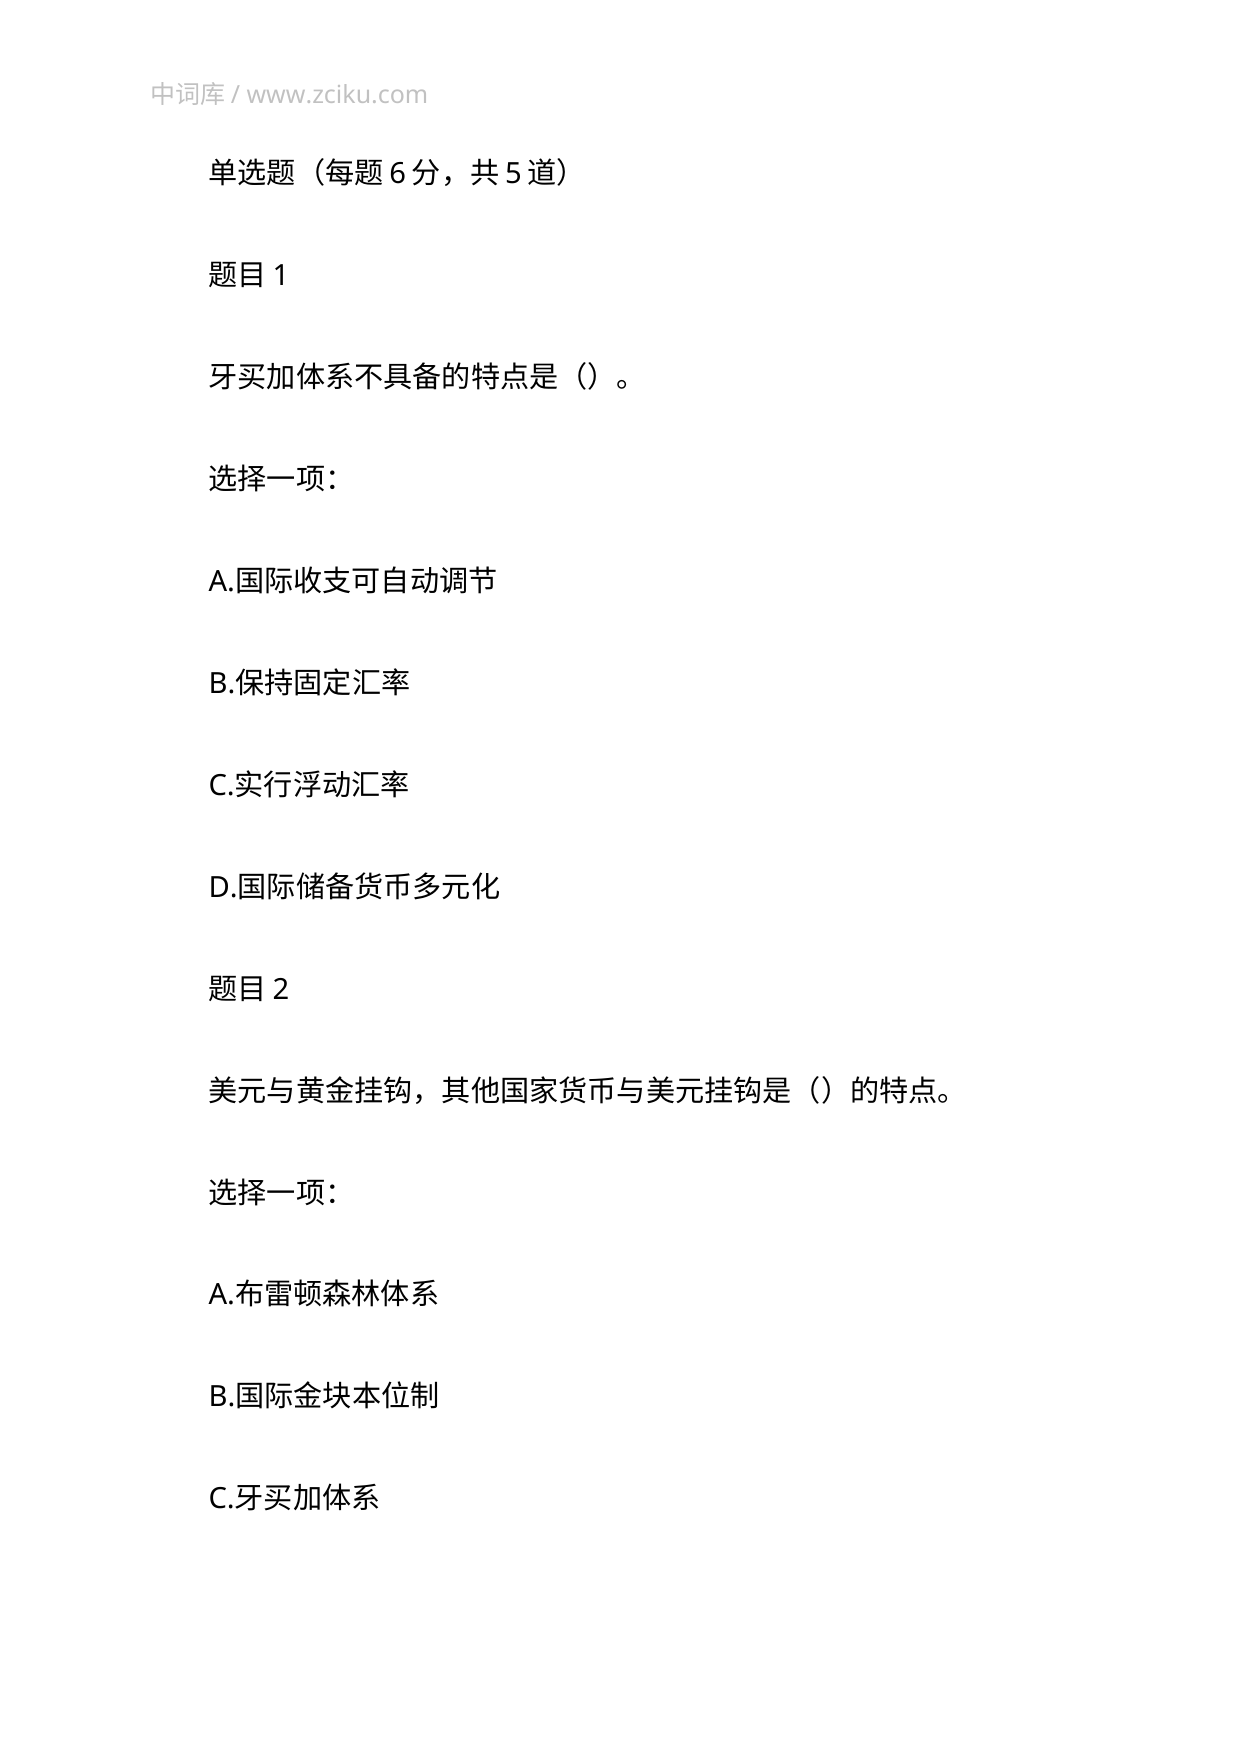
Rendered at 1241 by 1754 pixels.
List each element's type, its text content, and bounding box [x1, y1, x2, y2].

text C.实行浮动汇率 [150, 761, 1090, 804]
text C.牙买加体系 [150, 1475, 1090, 1517]
text 题目2 [150, 965, 1090, 1008]
text B.保持固定汇率 [150, 659, 1090, 702]
text 选择一项： [150, 1169, 1090, 1211]
text D.国际储备货币多元化 [150, 863, 1090, 906]
text B.国际金块本位制 [150, 1373, 1090, 1415]
text 选择一项： [150, 456, 1090, 498]
text A.布雷顿森林体系 [150, 1271, 1090, 1313]
text 题目1 [150, 252, 1090, 294]
text 牙买加体系不具备的特点是（）。 [150, 354, 1090, 396]
text A.国际收支可自动调节 [150, 557, 1090, 600]
text 美元与黄金挂钩，其他国家货币与美元挂钩是（）的特点。 [150, 1067, 1090, 1110]
text 单选题（每题6分，共5道） [150, 150, 1090, 192]
